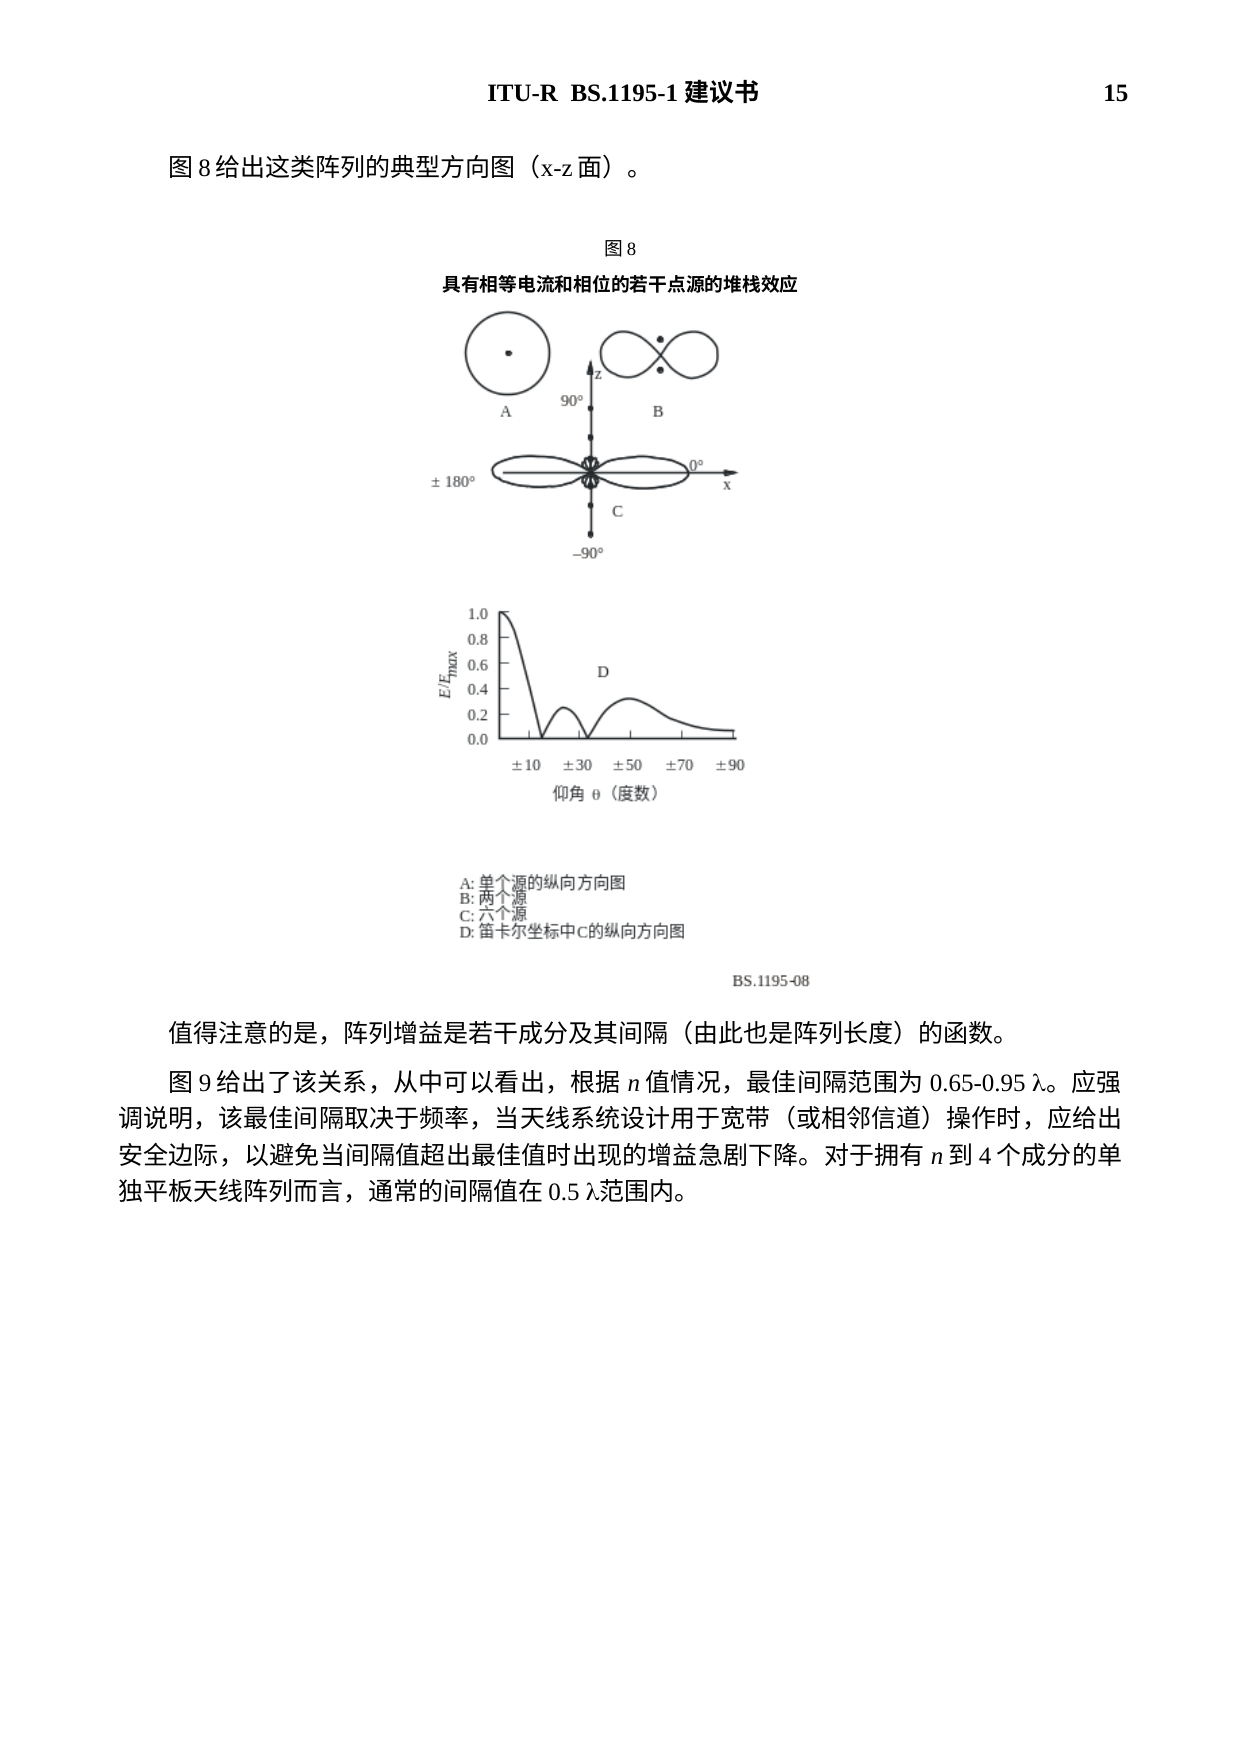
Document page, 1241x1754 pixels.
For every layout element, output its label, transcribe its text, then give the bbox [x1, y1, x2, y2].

text 值得注意的是，阵列增益是若干成分及其间隔（由此也是阵列长度）的函数。 [118, 1014, 1122, 1050]
text 图8 [118, 234, 1122, 261]
text 图9给出了该关系，从中可以看出，根据n值情况，最佳间隔范围为0.65-0.95 。应强调说明，该最佳间隔取决于频率，当天线系统设计用于宽带（或相邻信道）操作时，应给出安全边际，以避免当间隔值超出最佳值时出现的增益急剧下降。对于拥有n到4个成分的单独平板天线阵列而言，通常的间隔值在0.5 范围内。 [118, 1063, 1122, 1208]
title 具有相等电流和相位的若干点源的堆栈效应 [118, 269, 1122, 297]
text 图8给出这类阵列的典型方向图（x-z面）。 [118, 148, 1122, 184]
